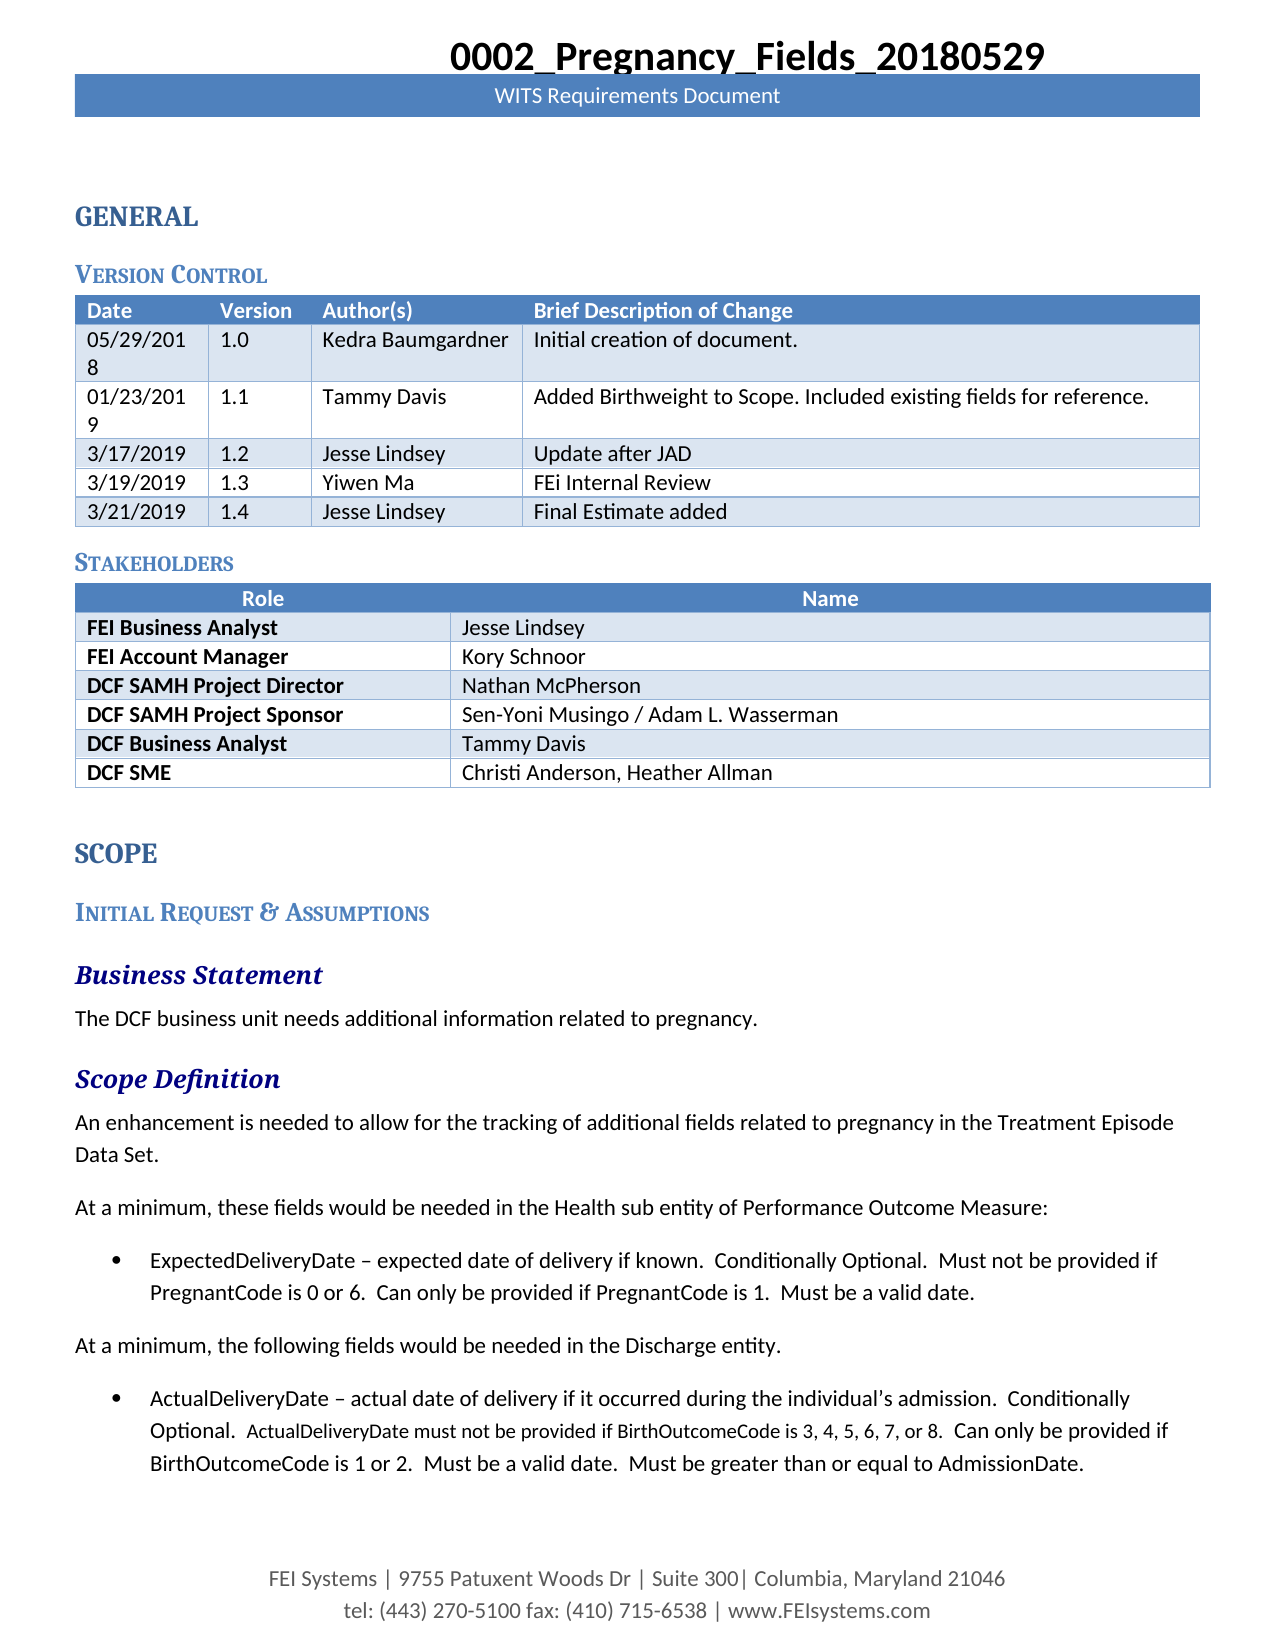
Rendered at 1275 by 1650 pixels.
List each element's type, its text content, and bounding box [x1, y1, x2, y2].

table_cell Jesse Lindsey [312, 439, 522, 467]
table_cell Tammy Davis [451, 730, 1209, 757]
table_cell Update after JAD [523, 439, 1199, 467]
table_cell Nathan McPherson [451, 671, 1209, 699]
table_cell Tammy Davis [312, 382, 522, 438]
subtitle Business Statement [75, 958, 1200, 992]
table_cell 1.1 [209, 382, 311, 438]
text At a minimum, the following fields would be needed in the Discharge entity. [75, 1331, 1200, 1359]
table_cell 3/21/2019 [76, 498, 208, 526]
table_header Version [209, 296, 311, 324]
text An enhancement is needed to allow for the tracking of additional fields related to pregnancy in the Treatment Episode Data Set. [75, 1108, 1200, 1168]
table_cell Sen-Yoni Musingo / Adam L. Wasserman [451, 700, 1209, 728]
table_cell DCF Business Analyst [76, 730, 450, 757]
list ActualDeliveryDate – actual date of delivery if it occurred during the individual’s admission. Conditionally Optional. ActualDeliveryDate must not be provided if BirthOutcomeCode is 3, 4, 5, 6, 7, or 8. Can only be provided if BirthOutcomeCode is 1 or 2. Must be a valid date. Must be greater than or equal to AdmissionDate. [112, 1384, 1200, 1477]
table_cell 1.3 [209, 469, 311, 496]
subtitle Stakeholders [75, 547, 1200, 578]
table_cell 3/17/2019 [76, 439, 208, 467]
list ExpectedDeliveryDate – expected date of delivery if known. Conditionally Optional. Must not be provided if PregnantCode is 0 or 6. Can only be provided if PregnantCode is 1. Must be a valid date. [112, 1246, 1200, 1306]
table_cell Jesse Lindsey [451, 613, 1209, 641]
subtitle Scope [75, 838, 1200, 871]
table_cell FEI Business Analyst [76, 613, 450, 641]
table_cell 3/19/2019 [76, 469, 208, 496]
table_cell 1.0 [209, 325, 311, 381]
table_cell Christi Anderson, Heather Allman [451, 759, 1209, 787]
table_header Role [76, 584, 450, 612]
table_cell Yiwen Ma [312, 469, 522, 496]
table_header Brief Description of Change [523, 296, 1199, 324]
table_cell DCF SAMH Project Sponsor [76, 700, 450, 728]
subtitle Scope Definition [75, 1061, 1200, 1096]
subtitle General [75, 200, 1200, 233]
table_cell Final Estimate added [523, 498, 1199, 526]
table_cell FEI Account Manager [76, 642, 450, 670]
subtitle Initial Request & Assumptions [75, 897, 1200, 928]
table_cell Jesse Lindsey [312, 498, 522, 526]
subtitle Version Control [75, 259, 1200, 291]
table_cell 05/29/2018 [76, 325, 208, 381]
table_cell Kedra Baumgardner [312, 325, 522, 381]
table_cell Kory Schnoor [451, 642, 1209, 670]
table_cell FEi Internal Review [523, 469, 1199, 496]
table_cell DCF SME [76, 759, 450, 787]
table_cell 01/23/2019 [76, 382, 208, 438]
table_cell Added Birthweight to Scope. Included existing fields for reference. [523, 382, 1199, 438]
table_cell 1.2 [209, 439, 311, 467]
text The DCF business unit needs additional information related to pregnancy. [75, 1004, 1200, 1032]
table_header Author(s) [312, 296, 522, 324]
table_cell 1.4 [209, 498, 311, 526]
text At a minimum, these fields would be needed in the Health sub entity of Performance Outcome Measure: [75, 1193, 1200, 1221]
table_cell Initial creation of document. [523, 325, 1199, 381]
table_header Date [76, 296, 208, 324]
table_header Name [451, 584, 1209, 612]
table_cell DCF SAMH Project Director [76, 671, 450, 699]
